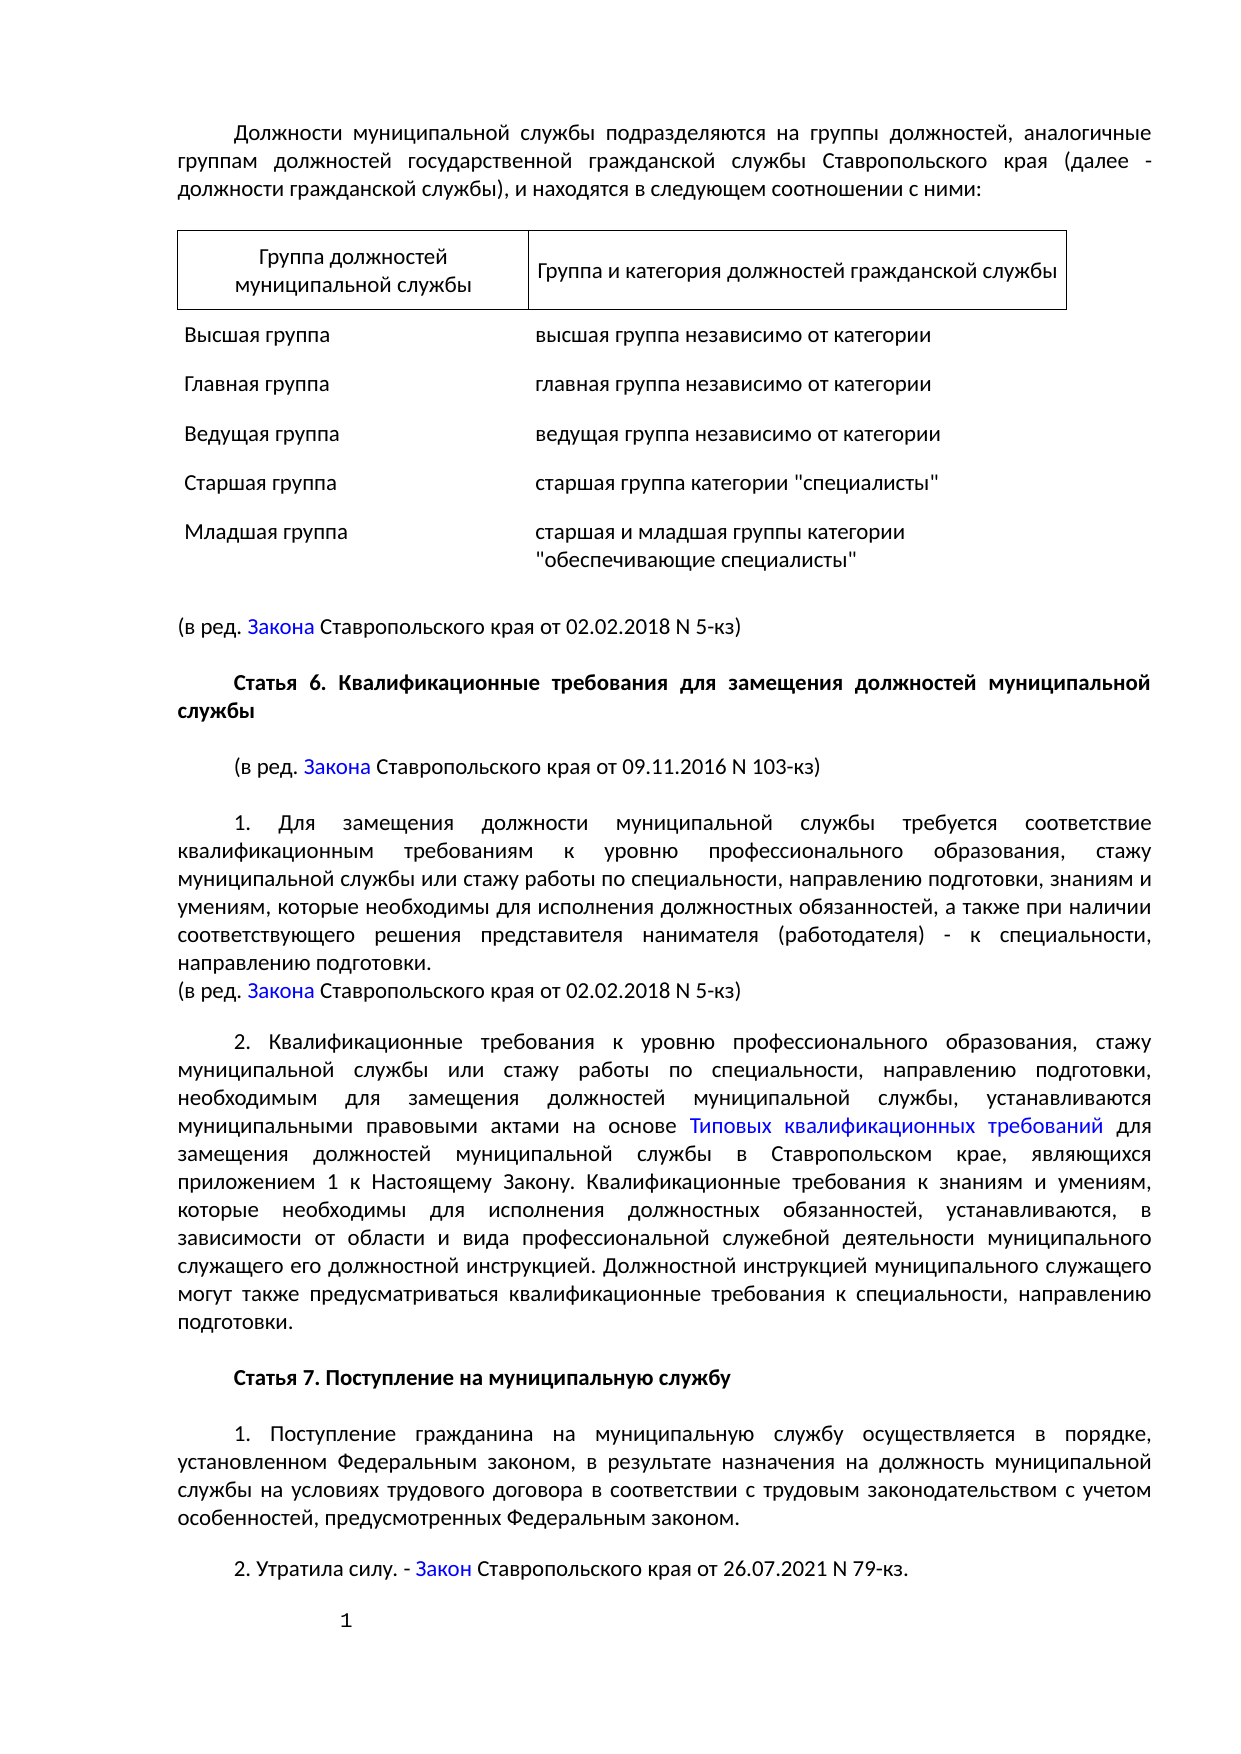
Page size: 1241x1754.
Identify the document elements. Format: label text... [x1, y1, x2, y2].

table_cell главная группа независимо от категории [529, 359, 1066, 408]
table_cell старшая группа категории "специалисты" [529, 458, 1066, 507]
text 1. Поступление гражданина на муниципальную службу осуществляется в порядке, установленном Федеральным законом, в результате назначения на должность муниципальной службы на условиях трудового договора в соответствии с трудовым законодательством с учетом особенностей, предусмотренных Федеральным законом. [177, 1419, 1152, 1532]
title Статья 7. Поступление на муниципальную службу [177, 1363, 1152, 1391]
table_cell Главная группа [178, 359, 529, 408]
table_header Группа и категория должностей гражданской службы [529, 231, 1066, 308]
table_cell высшая группа независимо от категории [529, 310, 1066, 359]
text (в ред. Закона Ставропольского края от 02.02.2018 N 5-кз) [177, 612, 1152, 640]
table_cell Высшая группа [178, 310, 529, 359]
table_header Группа должностей муниципальной службы [178, 231, 528, 308]
table_cell Ведущая группа [178, 408, 529, 457]
text 1. Для замещения должности муниципальной службы требуется соответствие квалификационным требованиям к уровню профессионального образования, стажу муниципальной службы или стажу работы по специальности, направлению подготовки, знаниям и умениям, которые необходимы для исполнения должностных обязанностей, а также при наличии соответствующего решения представителя нанимателя (работодателя) - к специальности, направлению подготовки. [177, 808, 1152, 976]
text (в ред. Закона Ставропольского края от 02.02.2018 N 5-кз) [177, 976, 1152, 1004]
text Должности муниципальной службы подразделяются на группы должностей, аналогичные группам должностей государственной гражданской службы Ставропольского края (далее - должности гражданской службы), и находятся в следующем соотношении с ними: [177, 118, 1152, 202]
title Статья 6. Квалификационные требования для замещения должностей муниципальной службы [177, 668, 1152, 724]
table_cell Младшая группа [178, 507, 529, 584]
text 1 [177, 1611, 1152, 1634]
text 2. Квалификационные требования к уровню профессионального образования, стажу муниципальной службы или стажу работы по специальности, направлению подготовки, необходимым для замещения должностей муниципальной службы, устанавливаются муниципальными правовыми актами на основе Типовых квалификационных требований для замещения должностей муниципальной службы в Ставропольском крае, являющихся приложением 1 к Настоящему Закону. Квалификационные требования к знаниям и умениям, которые необходимы для исполнения должностных обязанностей, устанавливаются, в зависимости от области и вида профессиональной служебной деятельности муниципального служащего его должностной инструкцией. Должностной инструкцией муниципального служащего могут также предусматриваться квалификационные требования к специальности, направлению подготовки. [177, 1027, 1152, 1335]
table_cell ведущая группа независимо от категории [529, 408, 1066, 457]
text 2. Утратила силу. - Закон Ставропольского края от 26.07.2021 N 79-кз. [177, 1554, 1152, 1582]
table_cell Старшая группа [178, 458, 529, 507]
table_cell старшая и младшая группы категории "обеспечивающие специалисты" [529, 507, 1066, 584]
text (в ред. Закона Ставропольского края от 09.11.2016 N 103-кз) [177, 752, 1152, 780]
